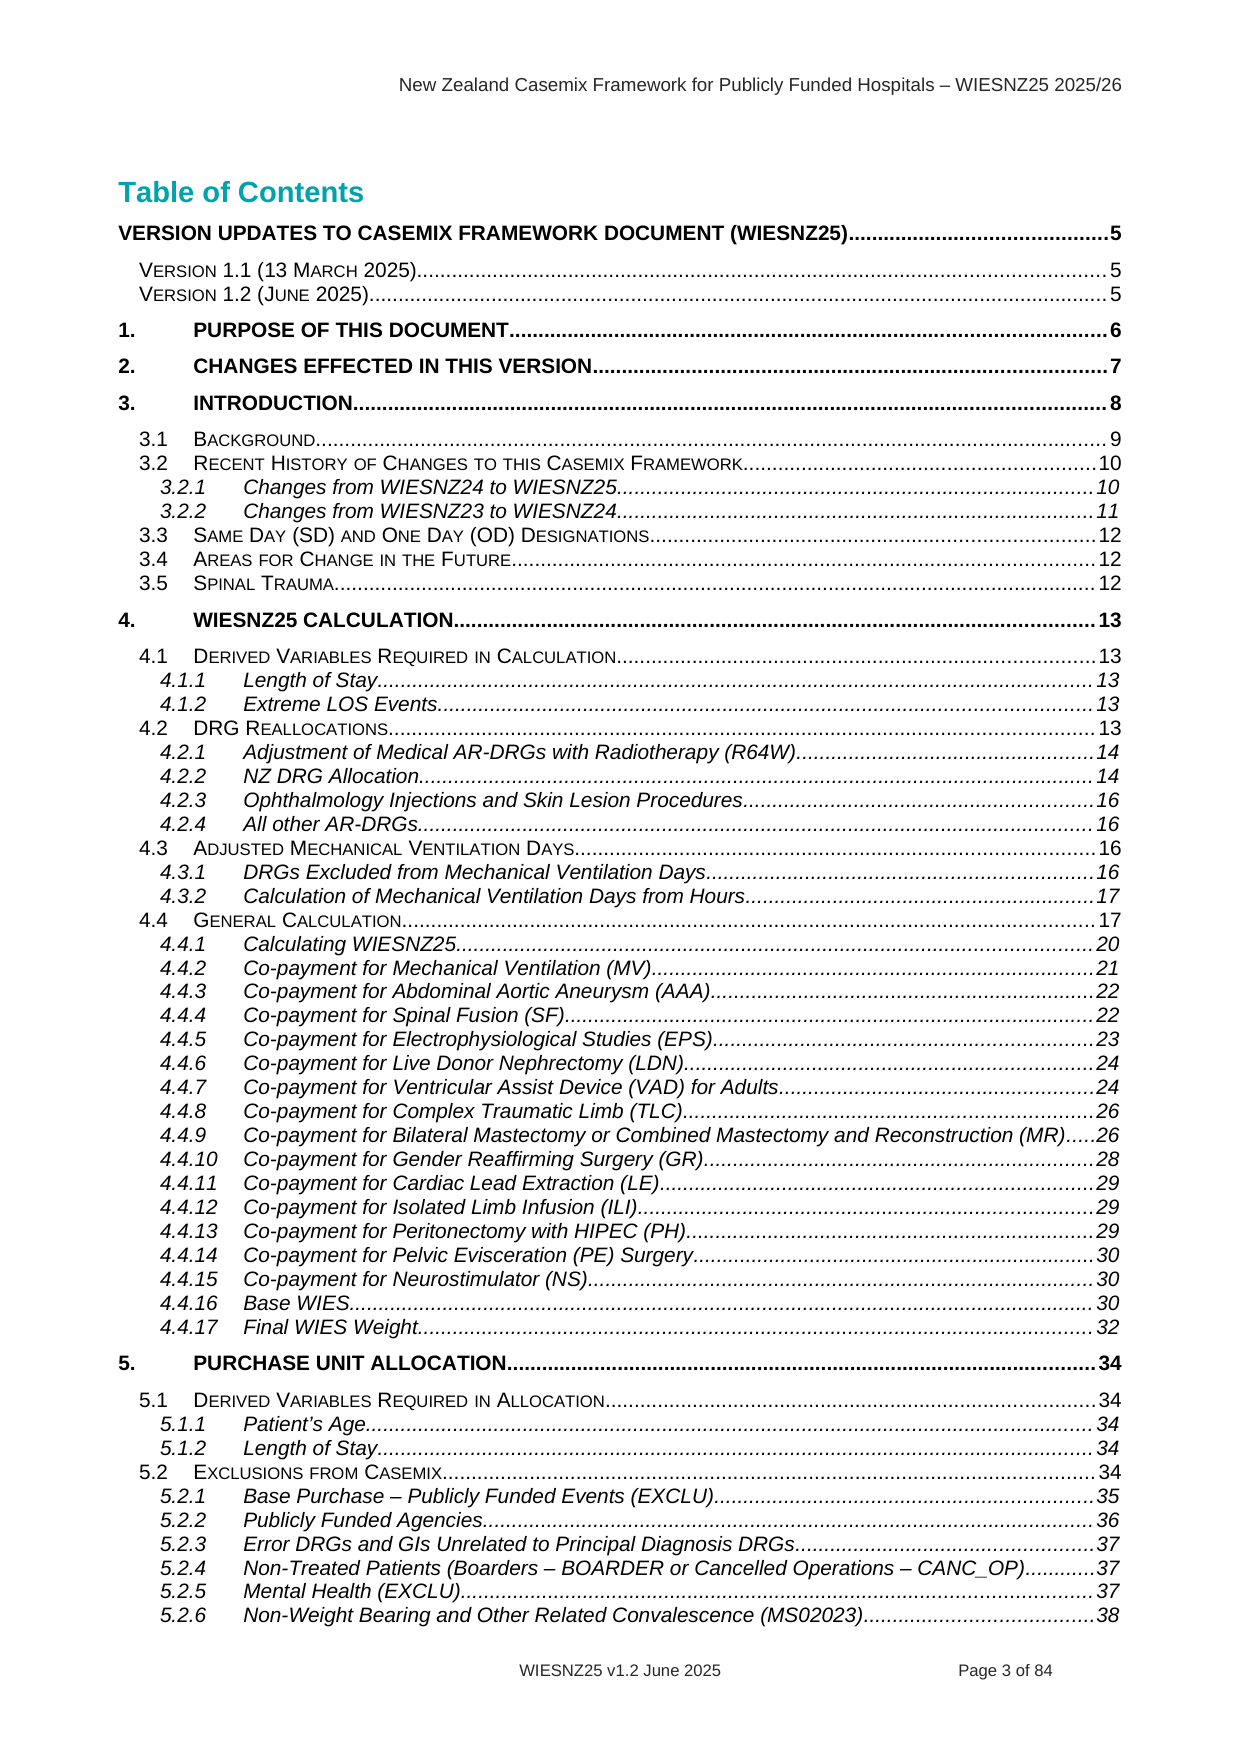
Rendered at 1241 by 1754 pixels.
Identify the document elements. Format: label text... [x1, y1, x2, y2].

text 3.1 Background 9 [139, 427, 1122, 451]
text 3.2.2 Changes from WIESNZ23 to WIESNZ24 11 [160, 499, 1122, 523]
text 5.2.2 Publicly Funded Agencies 36 [160, 1507, 1122, 1531]
text 4.4.12 Co-payment for Isolated Limb Infusion (ILI) 29 [160, 1195, 1122, 1219]
text 4.4.14 Co-payment for Pelvic Evisceration (PE) Surgery 30 [160, 1243, 1122, 1267]
text 4.2.3 Ophthalmology Injections and Skin Lesion Procedures 16 [160, 788, 1122, 812]
text Version 1.2 (June 2025) 5 [139, 281, 1122, 305]
text 3.2.1 Changes from WIESNZ24 to WIESNZ25 10 [160, 475, 1122, 499]
text 4.4.9 Co-payment for Bilateral Mastectomy or Combined Mastectomy and Reconstruction (MR) 26 [160, 1123, 1122, 1147]
text 4.1.2 Extreme LOS Events 13 [160, 692, 1122, 716]
text 4.4.16 Base WIES 30 [160, 1291, 1122, 1315]
text 4.4.15 Co-payment for Neurostimulator (NS) 30 [160, 1267, 1122, 1291]
text 4.1 Derived Variables Required in Calculation 13 [139, 644, 1122, 668]
text 4.1.1 Length of Stay 13 [160, 668, 1122, 692]
text 5.2.4 Non-Treated Patients (Boarders – BOARDER or Cancelled Operations – CANC_OP) 37 [160, 1555, 1122, 1579]
text 5.1.2 Length of Stay 34 [160, 1436, 1122, 1459]
text 5.1.1 Patient’s Age 34 [160, 1412, 1122, 1436]
text 4.4.8 Co-payment for Complex Traumatic Limb (TLC) 26 [160, 1099, 1122, 1123]
text 4.4.17 Final WIES Weight 32 [160, 1315, 1122, 1339]
text Table of Contents [118, 175, 1122, 208]
text 4.4.1 Calculating WIESNZ25 20 [160, 931, 1122, 955]
text 5.2.3 Error DRGs and GIs Unrelated to Principal Diagnosis DRGs 37 [160, 1531, 1122, 1555]
text 4.4.4 Co-payment for Spinal Fusion (SF) 22 [160, 1003, 1122, 1027]
text 4.3 Adjusted Mechanical Ventilation Days 16 [139, 836, 1122, 859]
text 3.4 Areas for Change in the Future 12 [139, 547, 1122, 571]
text 4.4 General Calculation 17 [139, 907, 1122, 931]
text 2. Changes Effected in this Version 7 [118, 354, 1122, 378]
text Version Updates to Casemix Framework Document (WIESNZ25) 5 [118, 221, 1122, 245]
text 4.4.7 Co-payment for Ventricular Assist Device (VAD) for Adults 24 [160, 1075, 1122, 1099]
text 4.4.13 Co-payment for Peritonectomy with HIPEC (PH) 29 [160, 1219, 1122, 1243]
text 5.2.1 Base Purchase – Publicly Funded Events (EXCLU) 35 [160, 1483, 1122, 1507]
text 4.2.1 Adjustment of Medical AR-DRGs with Radiotherapy (R64W) 14 [160, 740, 1122, 764]
text 4.4.6 Co-payment for Live Donor Nephrectomy (LDN) 24 [160, 1051, 1122, 1075]
text 4. WIESNZ25 Calculation 13 [118, 607, 1122, 631]
text Version 1.1 (13 March 2025) 5 [139, 257, 1122, 281]
text 4.4.10 Co-payment for Gender Reaffirming Surgery (GR) 28 [160, 1147, 1122, 1171]
text 4.4.2 Co-payment for Mechanical Ventilation (MV) 21 [160, 955, 1122, 979]
text 3.2 Recent History of Changes to this Casemix Framework 10 [139, 451, 1122, 475]
text 5. Purchase Unit Allocation 34 [118, 1351, 1122, 1375]
text 1. Purpose of this Document 6 [118, 318, 1122, 342]
text 3.5 Spinal Trauma 12 [139, 571, 1122, 595]
text 4.3.2 Calculation of Mechanical Ventilation Days from Hours 17 [160, 883, 1122, 907]
text 4.2.4 All other AR-DRGs 16 [160, 812, 1122, 836]
text 3.3 Same Day (SD) and One Day (OD) Designations 12 [139, 523, 1122, 547]
text 5.2.5 Mental Health (EXCLU) 37 [160, 1579, 1122, 1603]
text 4.4.3 Co-payment for Abdominal Aortic Aneurysm (AAA) 22 [160, 979, 1122, 1003]
text 3. Introduction 8 [118, 391, 1122, 415]
text 4.4.11 Co-payment for Cardiac Lead Extraction (LE) 29 [160, 1171, 1122, 1195]
text 5.2 Exclusions from Casemix 34 [139, 1459, 1122, 1483]
text 4.3.1 DRGs Excluded from Mechanical Ventilation Days 16 [160, 859, 1122, 883]
text 5.1 Derived Variables Required in Allocation 34 [139, 1388, 1122, 1412]
text 4.2 DRG Reallocations 13 [139, 716, 1122, 740]
text 5.2.6 Non-Weight Bearing and Other Related Convalescence (MS02023) 38 [160, 1603, 1122, 1627]
text 4.2.2 NZ DRG Allocation 14 [160, 764, 1122, 788]
text 4.4.5 Co-payment for Electrophysiological Studies (EPS) 23 [160, 1027, 1122, 1051]
